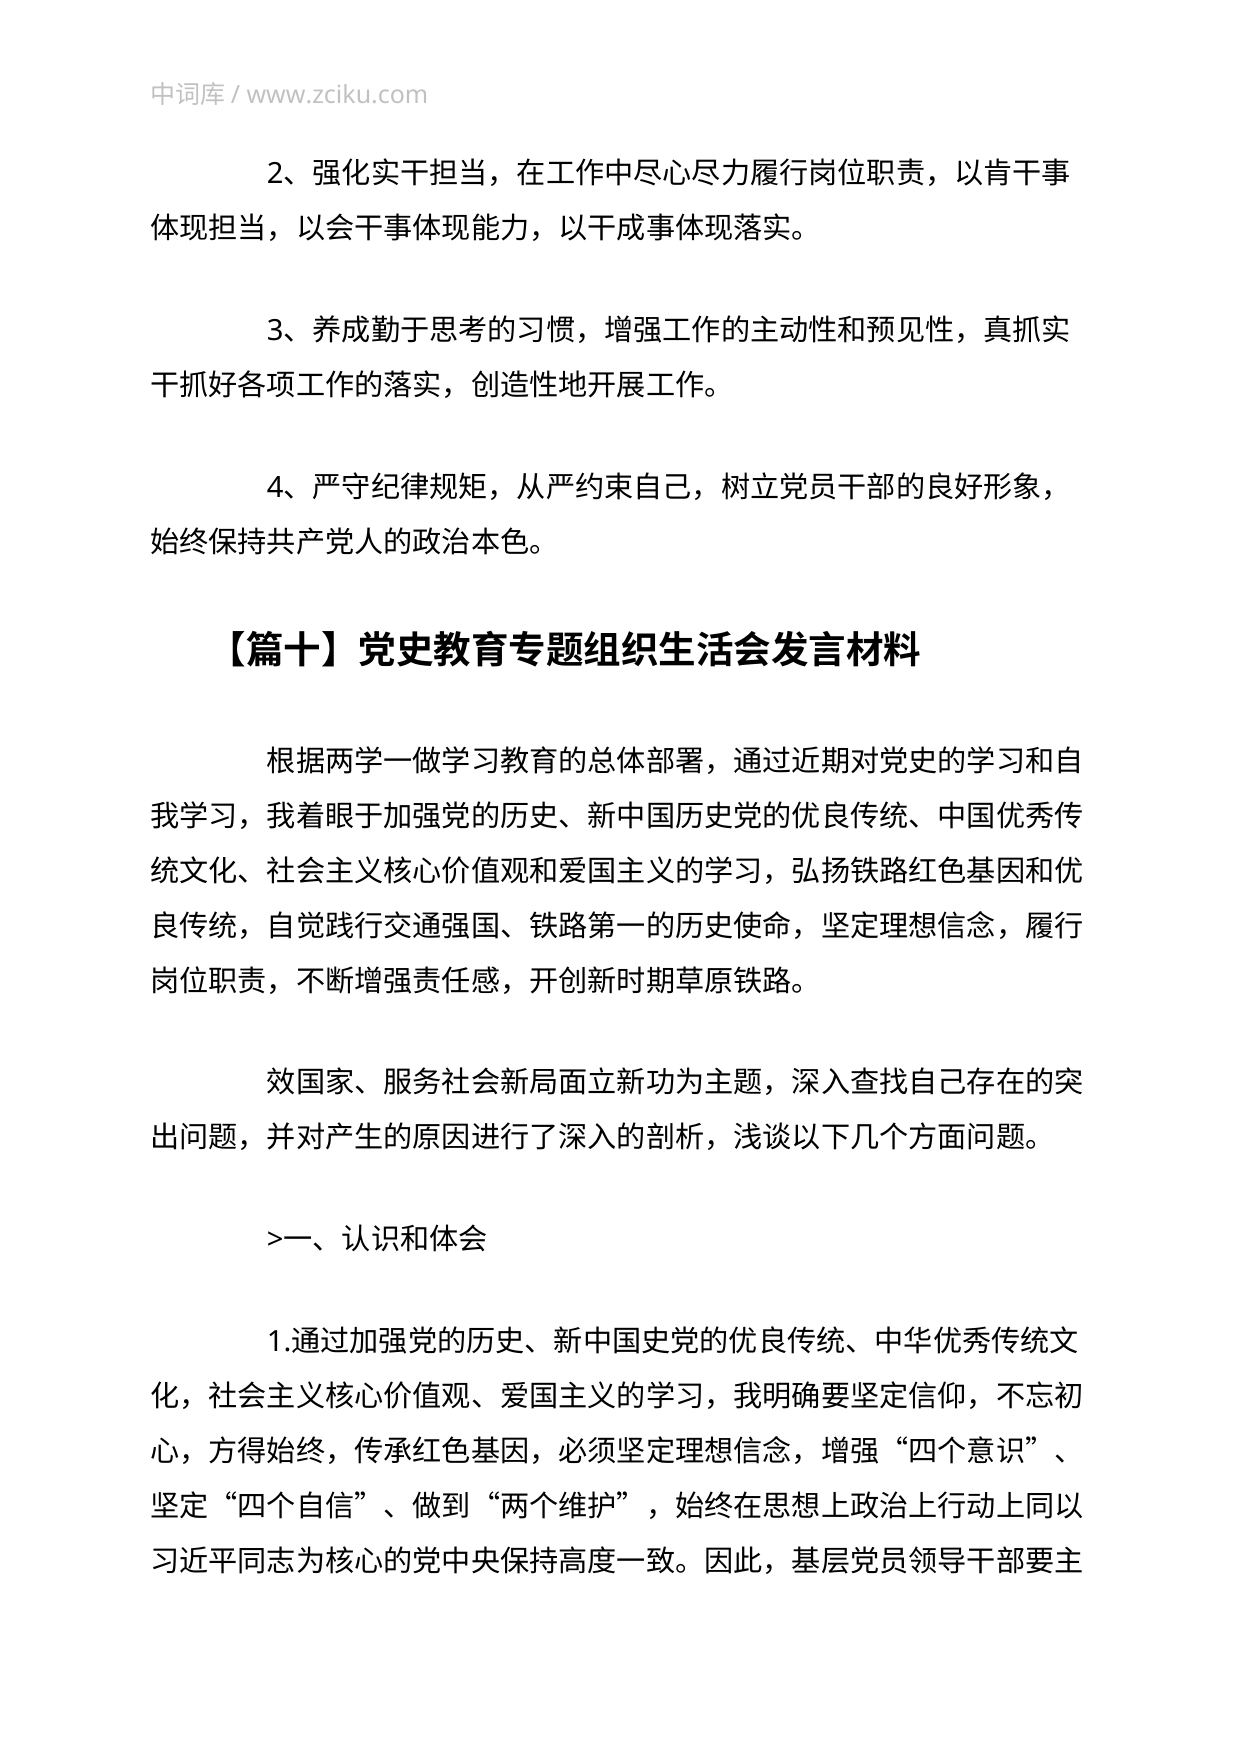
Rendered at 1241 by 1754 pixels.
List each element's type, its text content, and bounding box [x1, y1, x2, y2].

text 效国家、服务社会新局面立新功为主题，深入查找自己存在的突出问题，并对产生的原因进行了深入的剖析，浅谈以下几个方面问题。 [150, 1059, 1090, 1156]
text 根据两学一做学习教育的总体部署，通过近期对党史的学习和自我学习，我着眼于加强党的历史、新中国历史党的优良传统、中国优秀传统文化、社会主义核心价值观和爱国主义的学习，弘扬铁路红色基因和优良传统，自觉践行交通强国、铁路第一的历史使命，坚定理想信念，履行岗位职责，不断增强责任感，开创新时期草原铁路。 [150, 738, 1090, 999]
text 2、强化实干担当，在工作中尽心尽力履行岗位职责，以肯干事体现担当，以会干事体现能力，以干成事体现落实。 [150, 150, 1090, 247]
text >一、认识和体会 [150, 1216, 1090, 1258]
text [150, 1318, 1090, 1580]
text 3、养成勤于思考的习惯，增强工作的主动性和预见性，真抓实干抓好各项工作的落实，创造性地开展工作。 [150, 307, 1090, 404]
text 【篇十】党史教育专题组织生活会发言材料 [150, 620, 1090, 674]
text 4、严守纪律规矩，从严约束自己，树立党员干部的良好形象，始终保持共产党人的政治本色。 [150, 463, 1090, 561]
